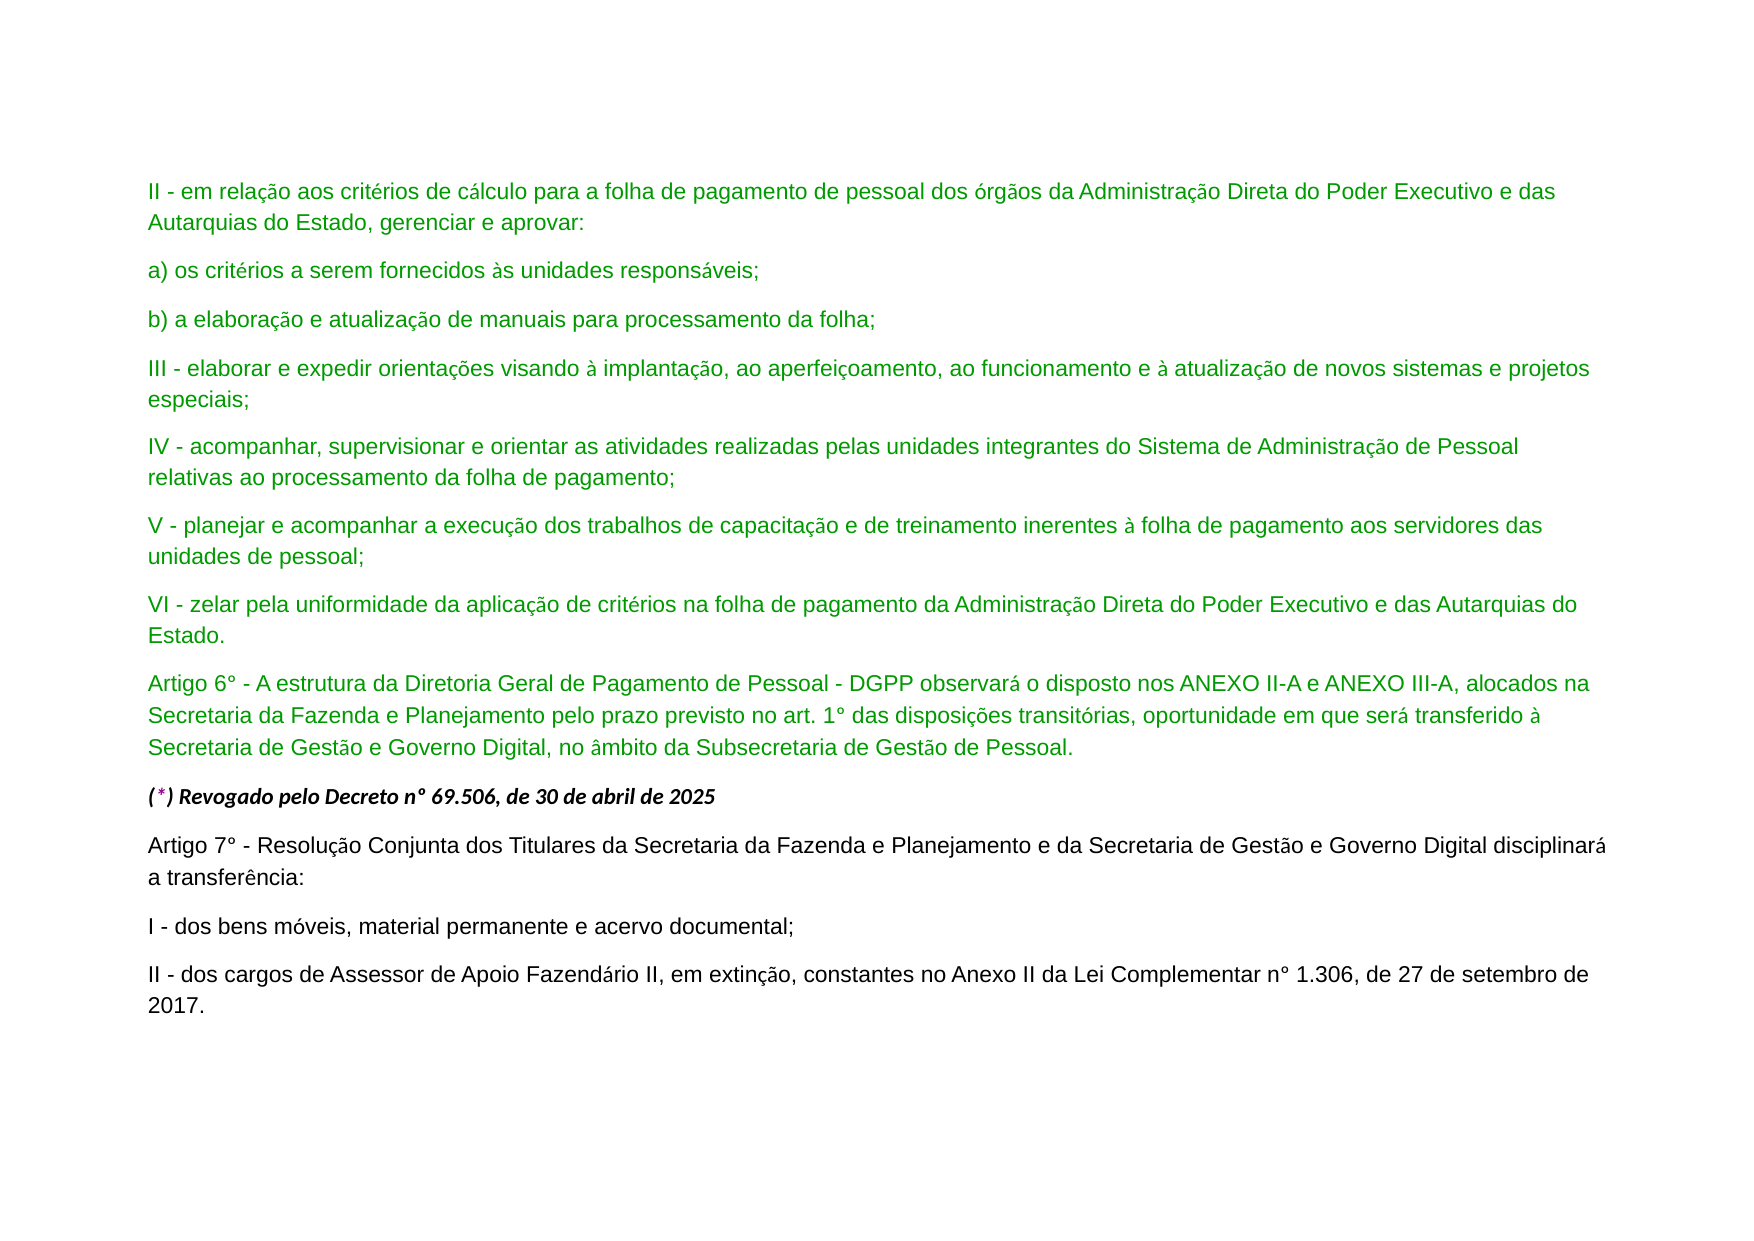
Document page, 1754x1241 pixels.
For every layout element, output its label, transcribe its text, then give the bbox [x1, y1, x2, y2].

text IV - acompanhar, supervisionar e orientar as atividades realizadas pelas unidades integrantes do Sistema de Administração de Pessoal relativas ao processamento da folha de pagamento; [148, 432, 1606, 491]
text b) a elaboração e atualização de manuais para processamento da folha; [148, 305, 1606, 333]
text VI - zelar pela uniformidade da aplicação de critérios na folha de pagamento da Administração Direta do Poder Executivo e das Autarquias do Estado. [148, 590, 1606, 648]
text II - em relação aos critérios de cálculo para a folha de pagamento de pessoal dos órgãos da Administração Direta do Poder Executivo e das Autarquias do Estado, gerenciar e aprovar: [148, 177, 1606, 235]
text Artigo 7º - Resolução Conjunta dos Titulares da Secretaria da Fazenda e Planejamento e da Secretaria de Gestão e Governo Digital disciplinará a transferência: [148, 831, 1606, 891]
text II - dos cargos de Assessor de Apoio Fazendário II, em extinção, constantes no Anexo II da Lei Complementar nº 1.306, de 27 de setembro de 2017. [148, 961, 1606, 1019]
text (*) Revogado pelo Decreto nº 69.506, de 30 de abril de 2025 [148, 782, 1606, 810]
text Artigo 6º - A estrutura da Diretoria Geral de Pagamento de Pessoal - DGPP observará o disposto nos ANEXO II-A e ANEXO III-A, alocados na Secretaria da Fazenda e Planejamento pelo prazo previsto no art. 1º das disposições transitórias, oportunidade em que será transferido à Secretaria de Gestão e Governo Digital, no âmbito da Subsecretaria de Gestão de Pessoal. [148, 669, 1606, 761]
text a) os critérios a serem fornecidos às unidades responsáveis; [148, 256, 1606, 284]
text I - dos bens móveis, material permanente e acervo documental; [148, 912, 1606, 940]
text V - planejar e acompanhar a execução dos trabalhos de capacitação e de treinamento inerentes à folha de pagamento aos servidores das unidades de pessoal; [148, 511, 1606, 569]
text III - elaborar e expedir orientações visando à implantação, ao aperfeiçoamento, ao funcionamento e à atualização de novos sistemas e projetos especiais; [148, 354, 1606, 412]
